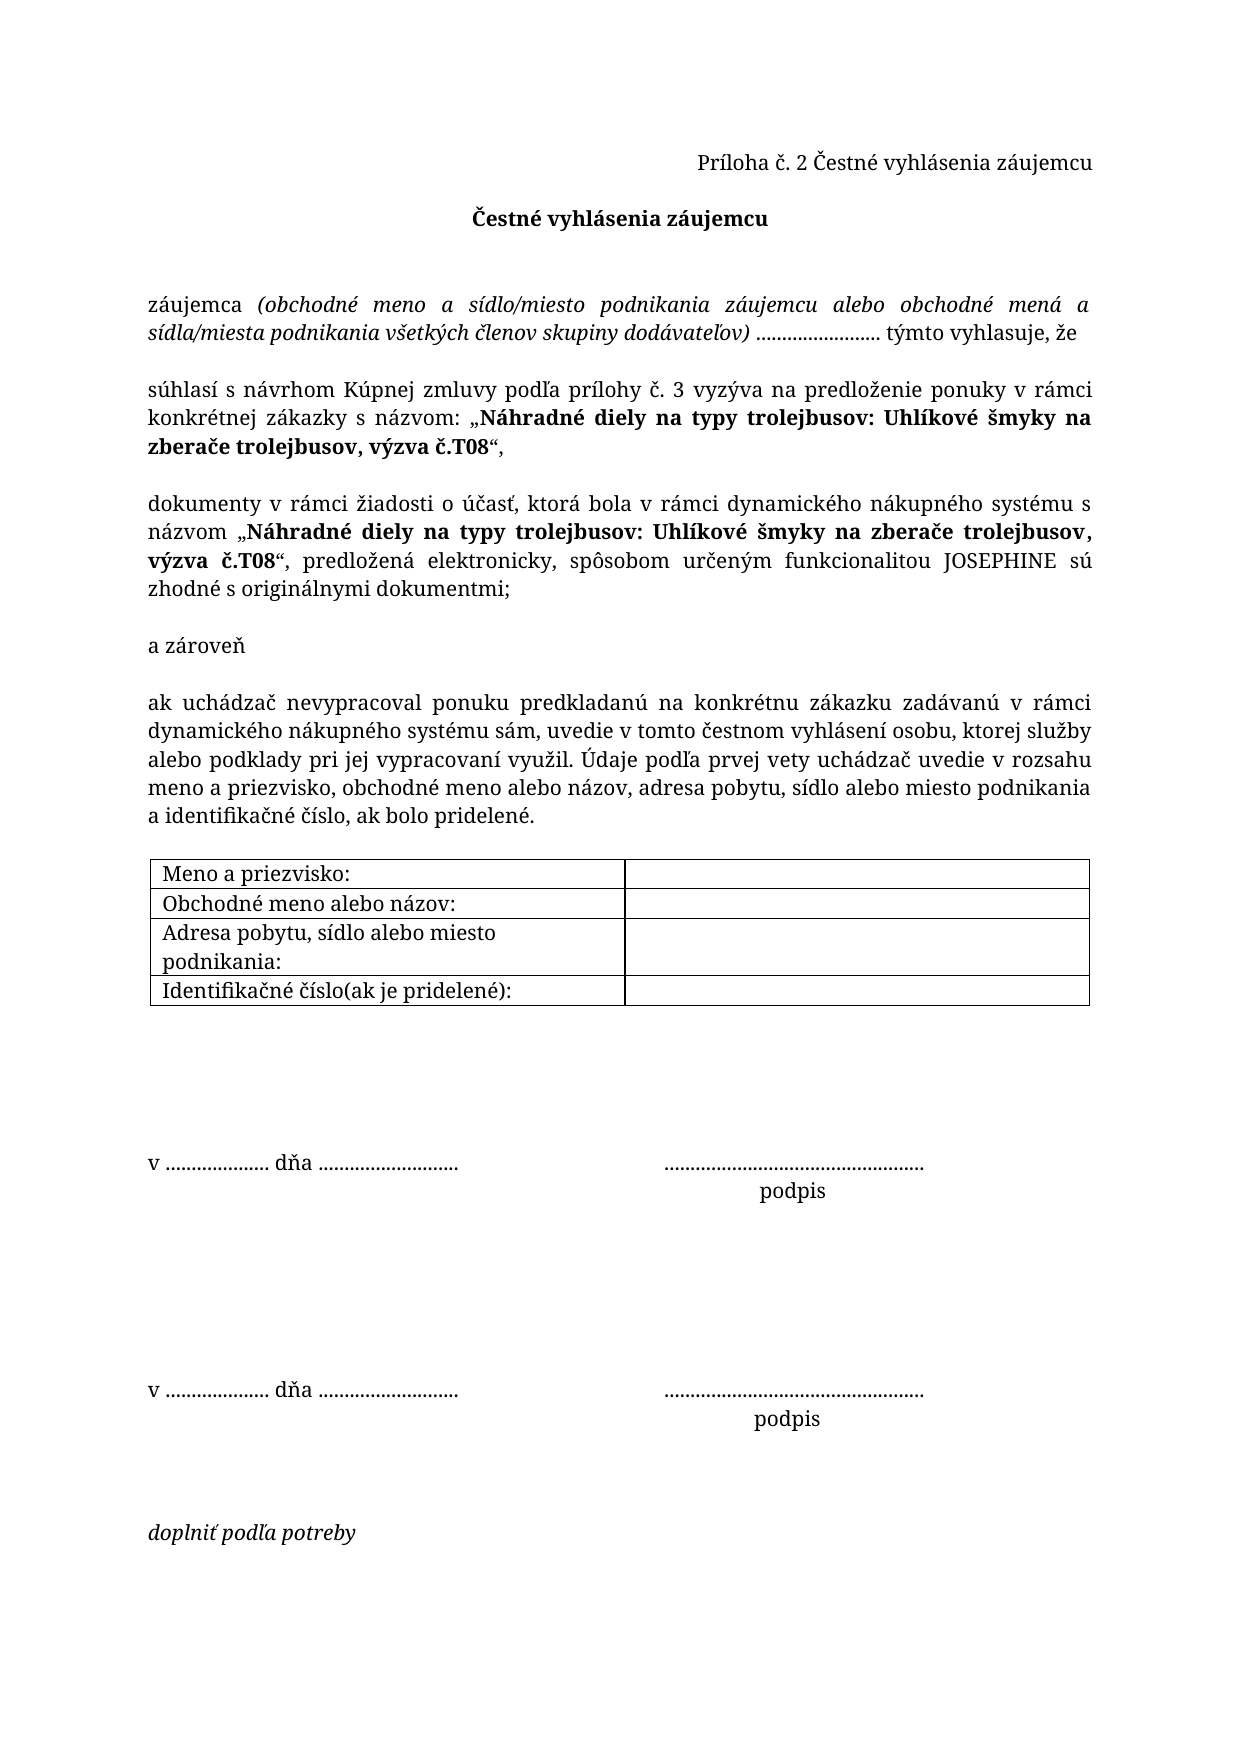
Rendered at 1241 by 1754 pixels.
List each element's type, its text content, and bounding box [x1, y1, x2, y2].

text ak uchádzač nevypracoval ponuku predkladanú na konkrétnu zákazku zadávanú v rámci dynamického nákupného systému sám, uvedie v tomto čestnom vyhlásení osobu, ktorej služby alebo podklady pri jej vypracovaní využil. Údaje podľa prvej vety uchádzač uvedie v rozsahu meno a priezvisko, obchodné meno alebo názov, adresa pobytu, sídlo alebo miesto podnikania a identifikačné číslo, ak bolo pridelené. [148, 688, 1093, 830]
text podpis [148, 1177, 1093, 1205]
text súhlasí s návrhom Kúpnej zmluvy podľa prílohy č. 3 vyzýva na predloženie ponuky v rámci konkrétnej zákazky s názvom: „Náhradné diely na typy trolejbusov: Uhlíkové šmyky na zberače trolejbusov, výzva č.T08“, [148, 375, 1093, 460]
text doplniť podľa potreby [148, 1518, 1093, 1546]
text a zároveň [148, 631, 1093, 659]
text v .................... dňa ........................... .................................................. [148, 1376, 1093, 1404]
table_header Meno a priezvisko: [151, 860, 624, 888]
table_cell [626, 919, 1089, 975]
text podpis [148, 1404, 1093, 1432]
table_header [626, 860, 1089, 888]
text Príloha č. 2 Čestné vyhlásenia záujemcu [148, 148, 1093, 176]
table_cell [626, 976, 1089, 1005]
table_cell Adresa pobytu, sídlo alebo miesto podnikania: [151, 919, 624, 975]
text Čestné vyhlásenia záujemcu [148, 204, 1093, 233]
table_cell Identifikačné číslo(ak je pridelené): [151, 976, 624, 1005]
table_cell Obchodné meno alebo názov: [151, 889, 624, 917]
text záujemca (obchodné meno a sídlo/miesto podnikania záujemcu alebo obchodné mená a sídla/miesta podnikania všetkých členov skupiny dodávateľov) ........................ týmto vyhlasuje, že [148, 290, 1093, 347]
text v .................... dňa ........................... .................................................. [148, 1148, 1093, 1177]
text dokumenty v rámci žiadosti o účasť, ktorá bola v rámci dynamického nákupného systému s názvom „Náhradné diely na typy trolejbusov: Uhlíkové šmyky na zberače trolejbusov, výzva č.T08“, predložená elektronicky, spôsobom určeným funkcionalitou JOSEPHINE sú zhodné s originálnymi dokumentmi; [148, 489, 1093, 603]
table_cell [626, 889, 1089, 917]
